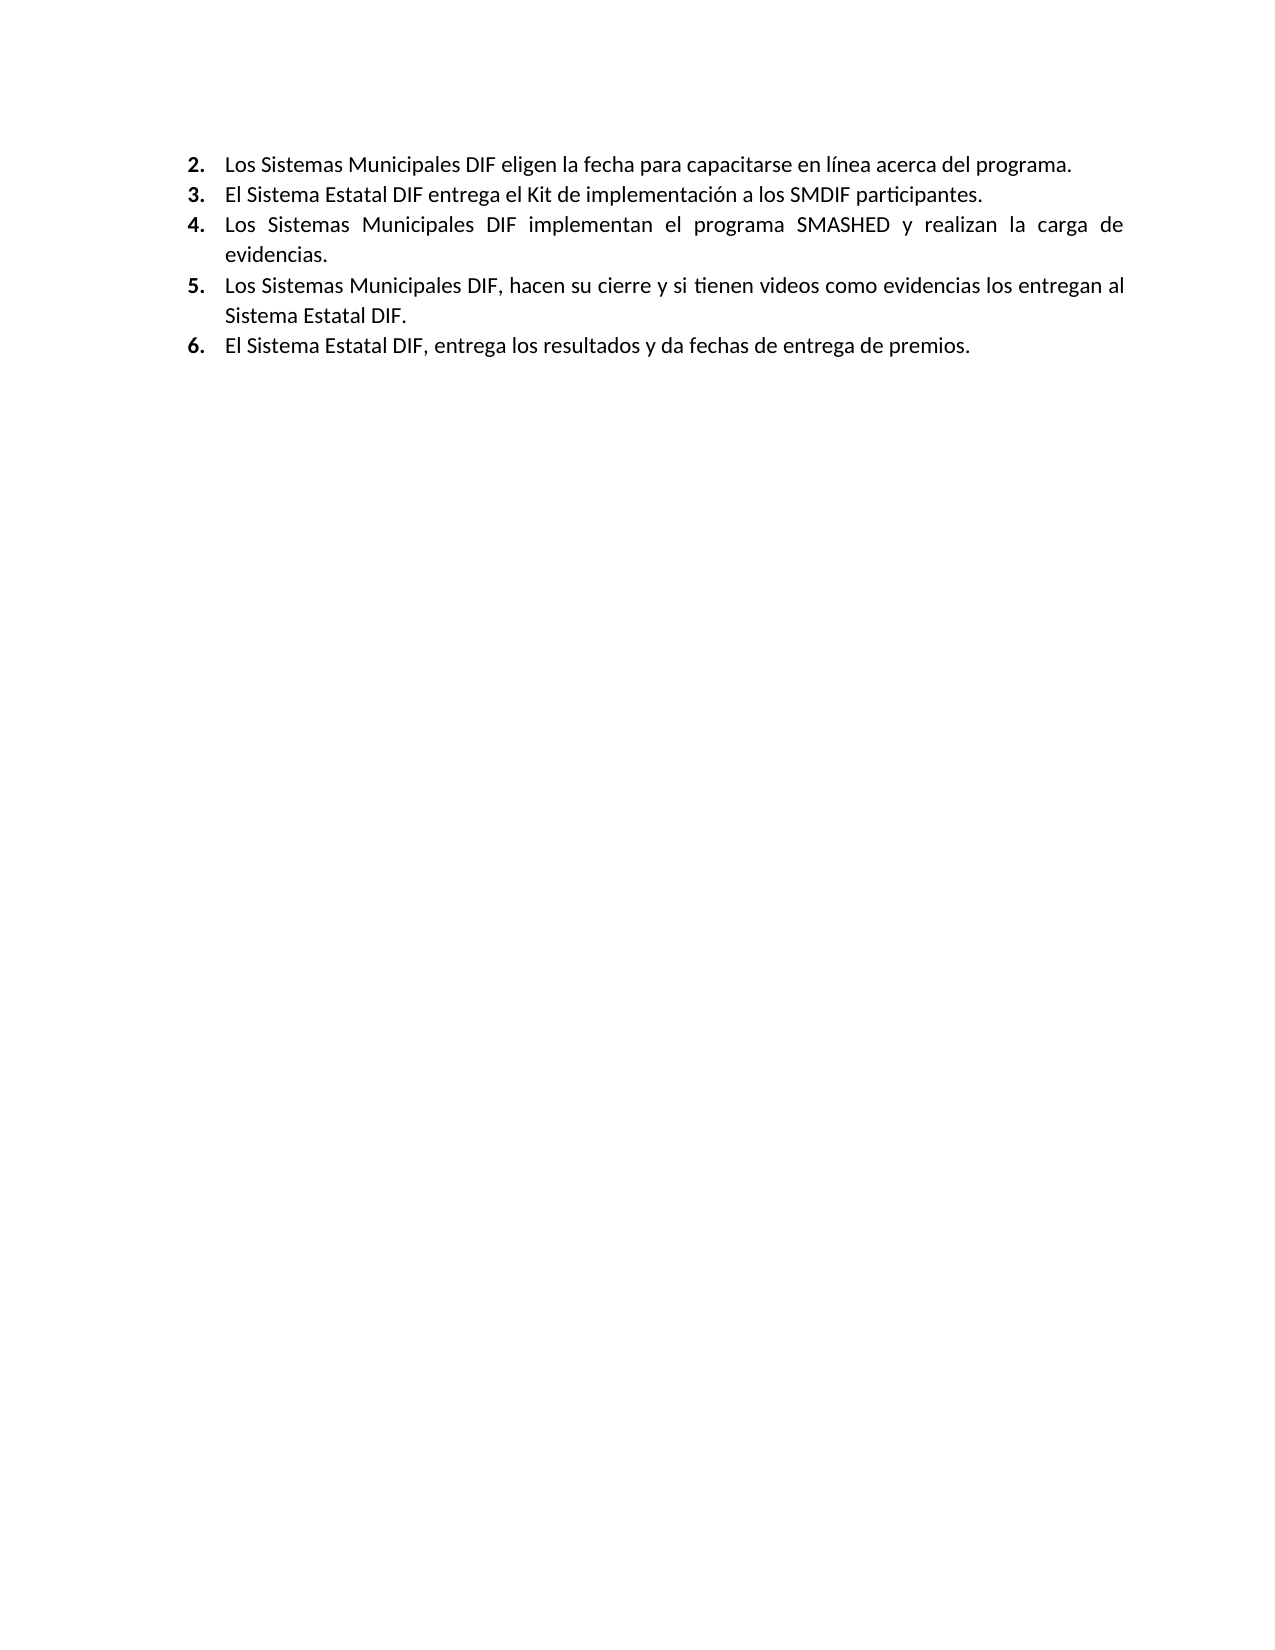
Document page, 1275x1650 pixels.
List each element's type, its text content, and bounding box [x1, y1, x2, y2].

list Los Sistemas Municipales DIF, hacen su cierre y si tienen videos como evidencias los entregan al Sistema Estatal DIF. [187, 271, 1125, 329]
list Los Sistemas Municipales DIF implementan el programa SMASHED y realizan la carga de evidencias. [187, 210, 1125, 269]
list Los Sistemas Municipales DIF eligen la fecha para capacitarse en línea acerca del programa. [187, 150, 1125, 178]
list El Sistema Estatal DIF entrega el Kit de implementación a los SMDIF participantes. [187, 180, 1125, 208]
list El Sistema Estatal DIF, entrega los resultados y da fechas de entrega de premios. [187, 331, 1125, 359]
